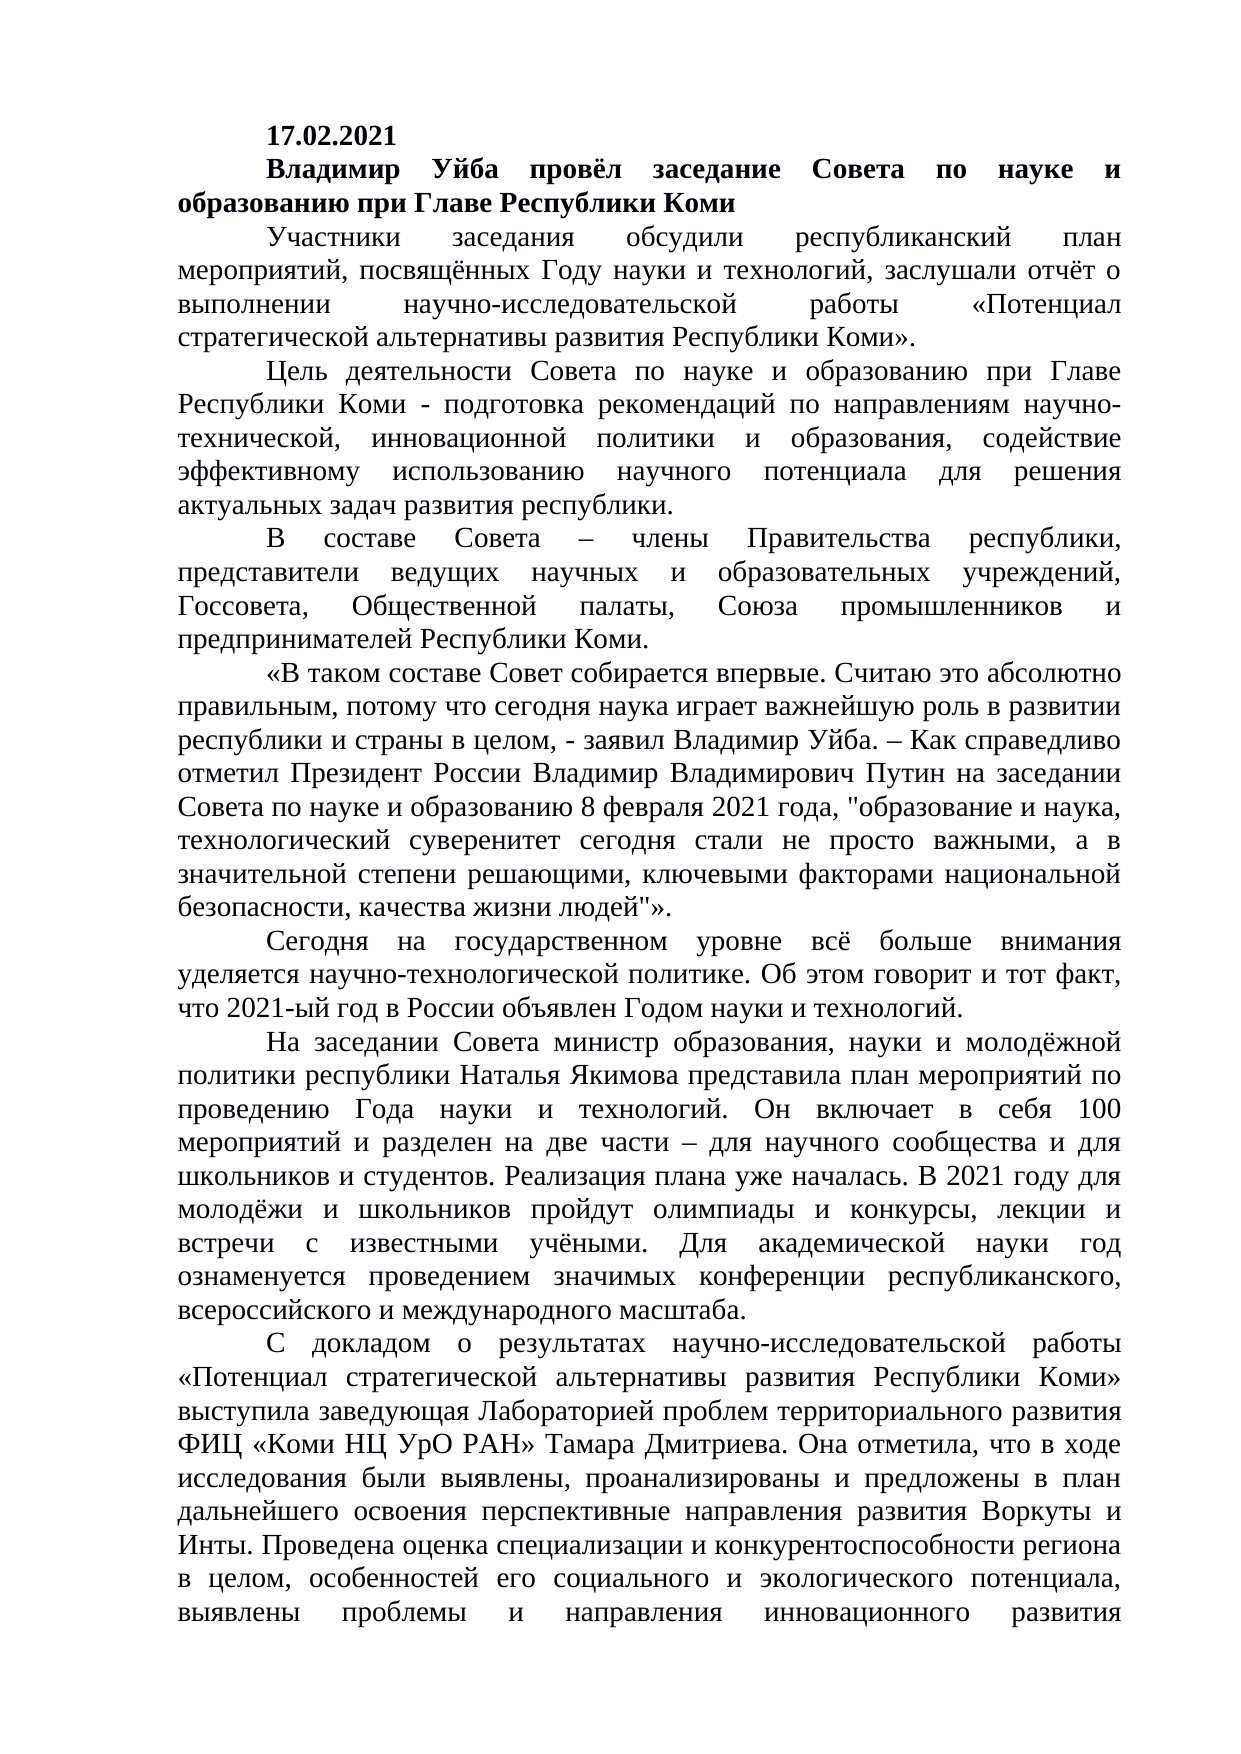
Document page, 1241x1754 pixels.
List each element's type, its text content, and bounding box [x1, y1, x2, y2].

text «В таком составе Совет собирается впервые. Считаю это абсолютно правильным, потому что сегодня наука играет важнейшую роль в развитии республики и страны в целом, - заявил Владимир Уйба. – Как справедливо отметил Президент России Владимир Владимирович Путин на заседании Совета по науке и образованию 8 февраля 2021 года, "образование и наука, технологический суверенитет сегодня стали не просто важными, а в значительной степени решающими, ключевыми факторами национальной безопасности, качества жизни людей"». [177, 655, 1122, 923]
text Сегодня на государственном уровне всё больше внимания уделяется научно-технологической политике. Об этом говорит и тот факт, что 2021-ый год в России объявлен Годом науки и технологий. [177, 923, 1122, 1024]
list 17.02.2021 [177, 118, 1122, 152]
text На заседании Совета министр образования, науки и молодёжной политики республики Наталья Якимова представила план мероприятий по проведению Года науки и технологий. Он включает в себя 100 мероприятий и разделен на две части – для научного сообщества и для школьников и студентов. Реализация плана уже началась. В 2021 году для молодёжи и школьников пройдут олимпиады и конкурсы, лекции и встречи с известными учёными. Для академической науки год ознаменуется проведением значимых конференции республиканского, всероссийского и международного масштаба. [177, 1024, 1122, 1326]
list Владимир Уйба провёл заседание Совета по науке и образованию при Главе Республики Коми [177, 152, 1122, 219]
text Участники заседания обсудили республиканский план мероприятий, посвящённых Году науки и технологий, заслушали отчёт о выполнении научно-исследовательской работы «Потенциал стратегической альтернативы развития Республики Коми». [177, 219, 1122, 353]
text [177, 1326, 1122, 1627]
text В составе Совета – члены Правительства республики, представители ведущих научных и образовательных учреждений, Госсовета, Общественной палаты, Союза промышленников и предпринимателей Республики Коми. [177, 521, 1122, 655]
text Цель деятельности Совета по науке и образованию при Главе Республики Коми - подготовка рекомендаций по направлениям научно-технической, инновационной политики и образования, содействие эффективному использованию научного потенциала для решения актуальных задач развития республики. [177, 353, 1122, 521]
